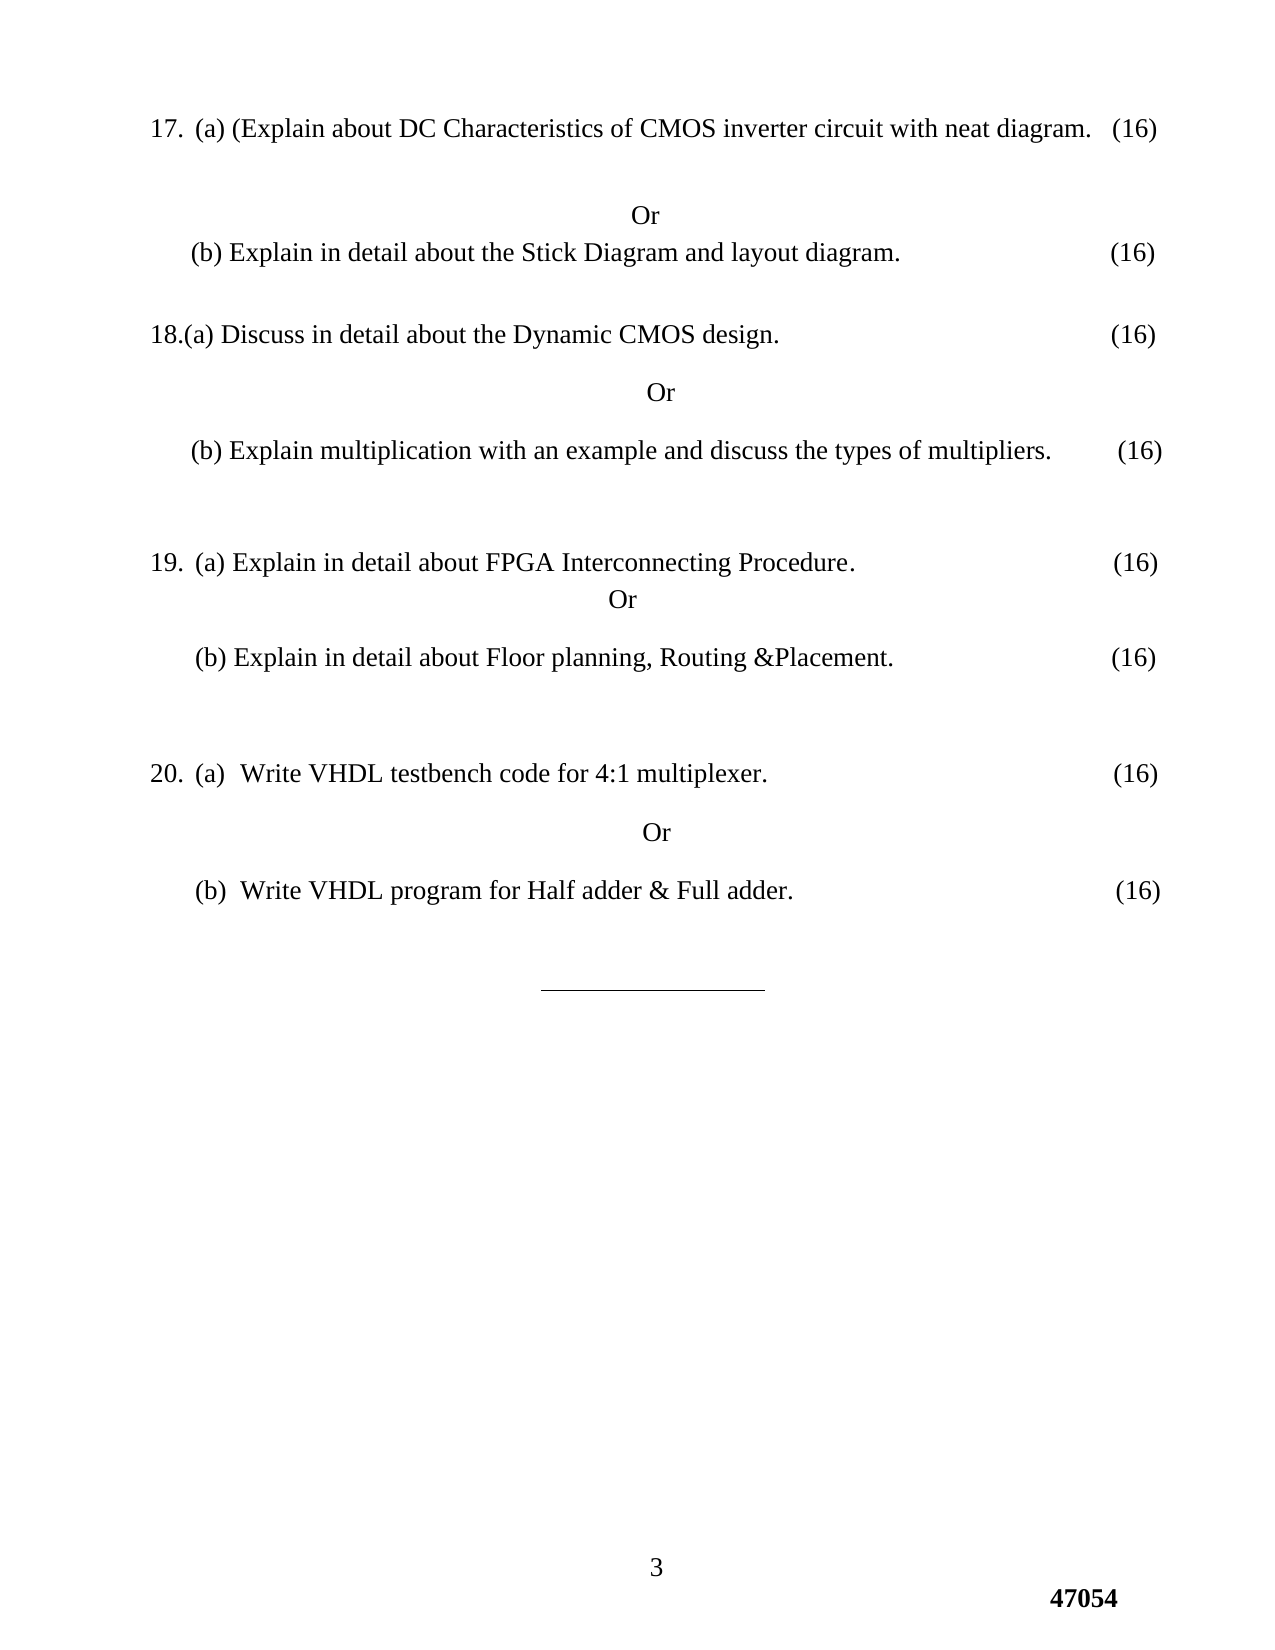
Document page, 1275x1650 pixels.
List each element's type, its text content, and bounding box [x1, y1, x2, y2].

text Or [159, 376, 1162, 407]
text (b) Explain in detail about the Stick Diagram and layout diagram. (16) [150, 236, 1162, 267]
text Or [150, 816, 1162, 847]
text 19. (a) Explain in detail about FPGA Interconnecting Procedure. (16) Or [150, 546, 1162, 614]
text (b) Explain in detail about Floor planning, Routing &Placement. (16) [195, 641, 1162, 672]
text (b) Write VHDL program for Half adder & Full adder. (16) [195, 874, 1162, 905]
text Or [150, 199, 1162, 230]
text 17. (a) (Explain about DC Characteristics of CMOS inverter circuit with neat diagram. (16) [150, 112, 1162, 144]
text 20. (a) Write VHDL testbench code for 4:1 multiplexer. (16) [150, 757, 1162, 789]
text (b) Explain multiplication with an example and discuss the types of multipliers. (16) [150, 434, 1162, 502]
text 18.(a) Discuss in detail about the Dynamic CMOS design. (16) [150, 318, 1162, 349]
